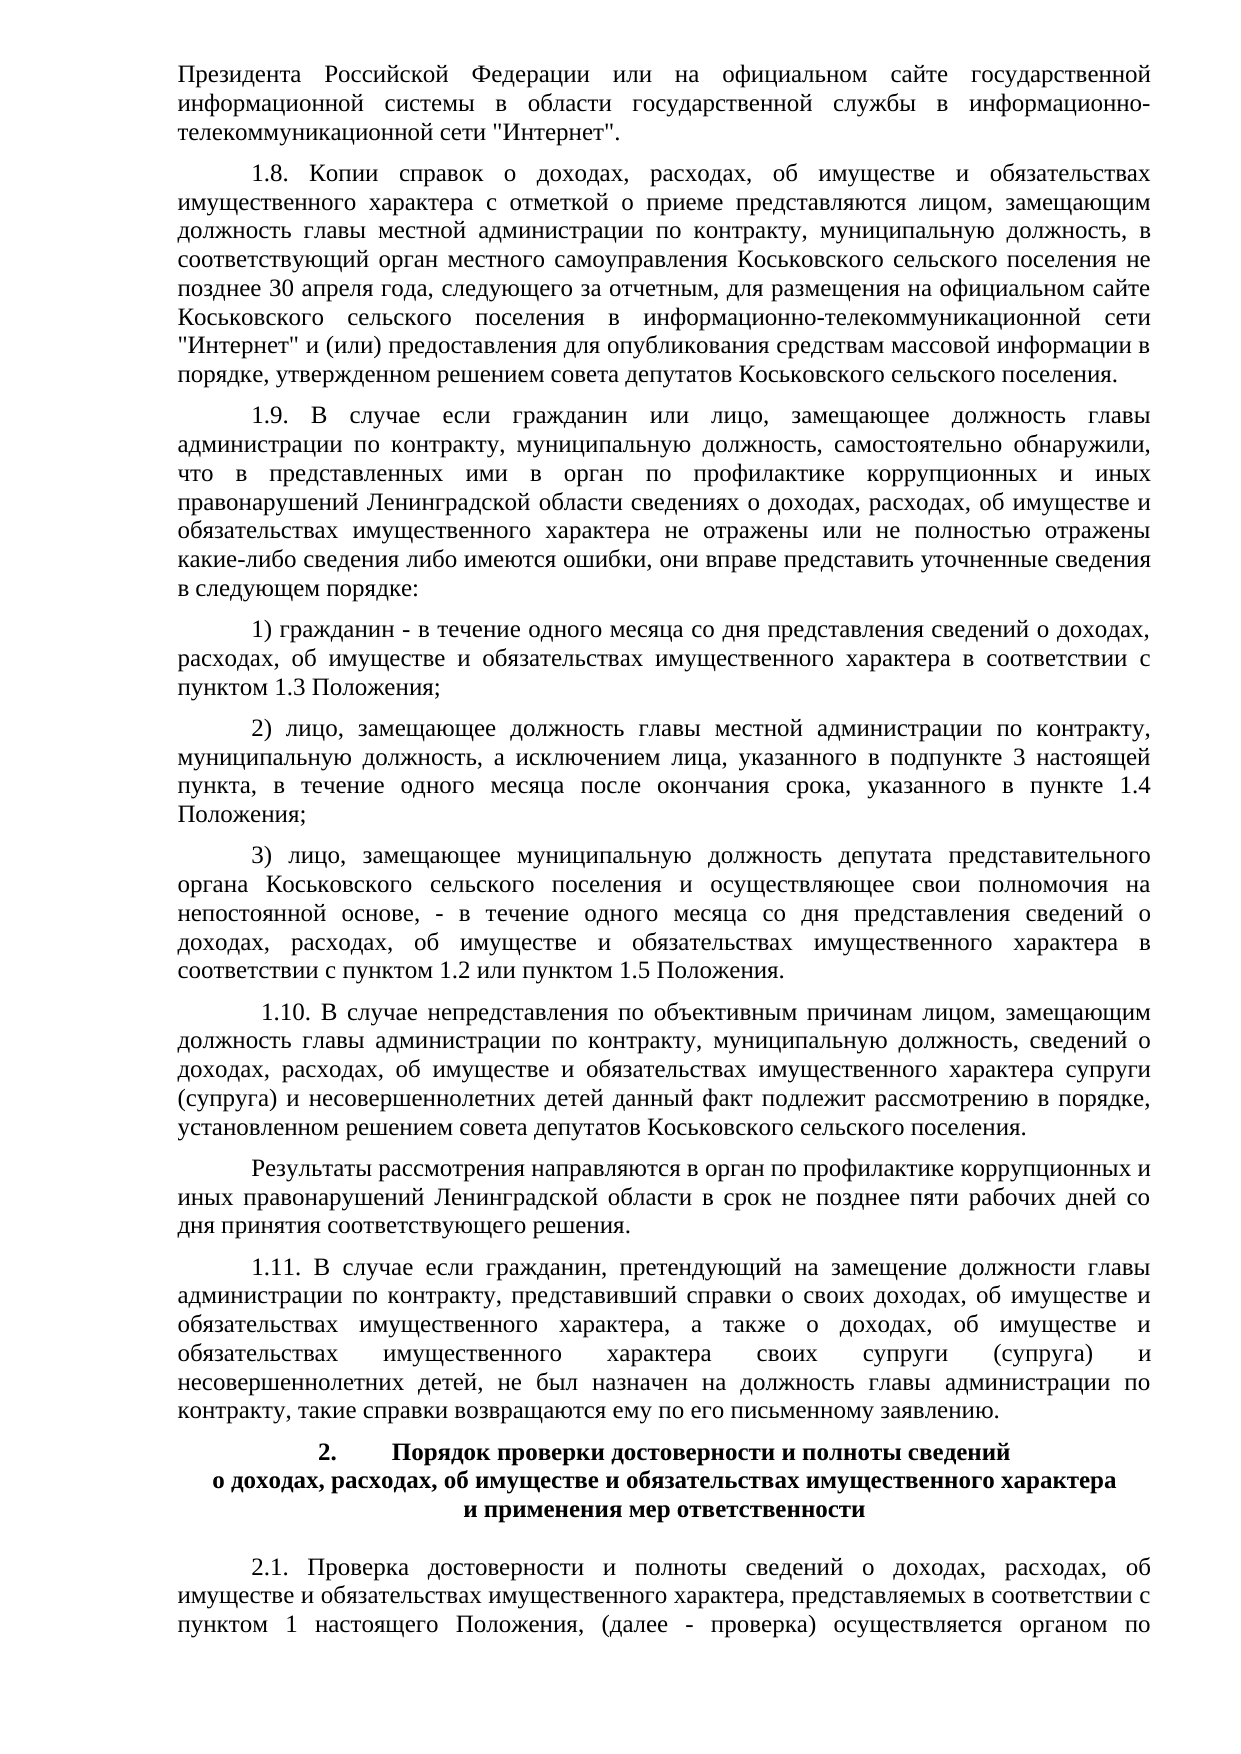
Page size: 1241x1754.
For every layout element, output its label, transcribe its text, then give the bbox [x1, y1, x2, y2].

text 3) лицо, замещающее муниципальную должность депутата представительного органа Коськовского сельского поселения и осуществляющее свои полномочия на непостоянной основе, - в течение одного месяца со дня представления сведений о доходах, расходах, об имуществе и обязательствах имущественного характера в соответствии с пунктом 1.2 или пунктом 1.5 Положения. [177, 840, 1152, 984]
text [177, 1552, 1152, 1638]
text Результаты рассмотрения направляются в орган по профилактике коррупционных и иных правонарушений Ленинградской области в срок не позднее пяти рабочих дней со дня принятия соответствующего решения. [177, 1153, 1152, 1239]
text 1.9. В случае если гражданин или лицо, замещающее должность главы администрации по контракту, муниципальную должность, самостоятельно обнаружили, что в представленных ими в орган по профилактике коррупционных и иных правонарушений Ленинградской области сведениях о доходах, расходах, об имуществе и обязательствах имущественного характера не отражены или не полностью отражены какие-либо сведения либо имеются ошибки, они вправе представить уточненные сведения в следующем порядке: [177, 400, 1152, 602]
text 1.10. В случае непредставления по объективным причинам лицом, замещающим должность главы администрации по контракту, муниципальную должность, сведений о доходах, расходах, об имуществе и обязательствах имущественного характера супруги (супруга) и несовершеннолетних детей данный факт подлежит рассмотрению в порядке, установленном решением совета депутатов Коськовского сельского поселения. [177, 997, 1152, 1140]
text 2) лицо, замещающее должность главы местной администрации по контракту, муниципальную должность, а исключением лица, указанного в подпункте 3 настоящей пункта, в течение одного месяца после окончания срока, указанного в пункте 1.4 Положения; [177, 713, 1152, 828]
text о доходах, расходах, об имуществе и обязательствах имущественного характера [177, 1465, 1152, 1494]
text 1.11. В случае если гражданин, претендующий на замещение должности главы администрации по контракту, представивший справки о своих доходах, об имуществе и обязательствах имущественного характера, а также о доходах, об имуществе и обязательствах имущественного характера своих супруги (супруга) и несовершеннолетних детей, не был назначен на должность главы администрации по контракту, такие справки возвращаются ему по его письменному заявлению. [177, 1252, 1152, 1424]
list Порядок проверки достоверности и полноты сведений [177, 1437, 1152, 1465]
text и применения мер ответственности [177, 1494, 1152, 1523]
text 1) гражданин - в течение одного месяца со дня представления сведений о доходах, расходах, об имуществе и обязательствах имущественного характера в соответствии с пунктом 1.3 Положения; [177, 614, 1152, 700]
text 1.8. Копии справок о доходах, расходах, об имуществе и обязательствах имущественного характера с отметкой о приеме представляются лицом, замещающим должность главы местной администрации по контракту, муниципальную должность, в соответствующий орган местного самоуправления Коськовского сельского поселения не позднее 30 апреля года, следующего за отчетным, для размещения на официальном сайте Коськовского сельского поселения в информационно-телекоммуникационной сети "Интернет" и (или) предоставления для опубликования средствам массовой информации в порядке, утвержденном решением совета депутатов Коськовского сельского поселения. [177, 158, 1152, 388]
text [177, 59, 1152, 145]
